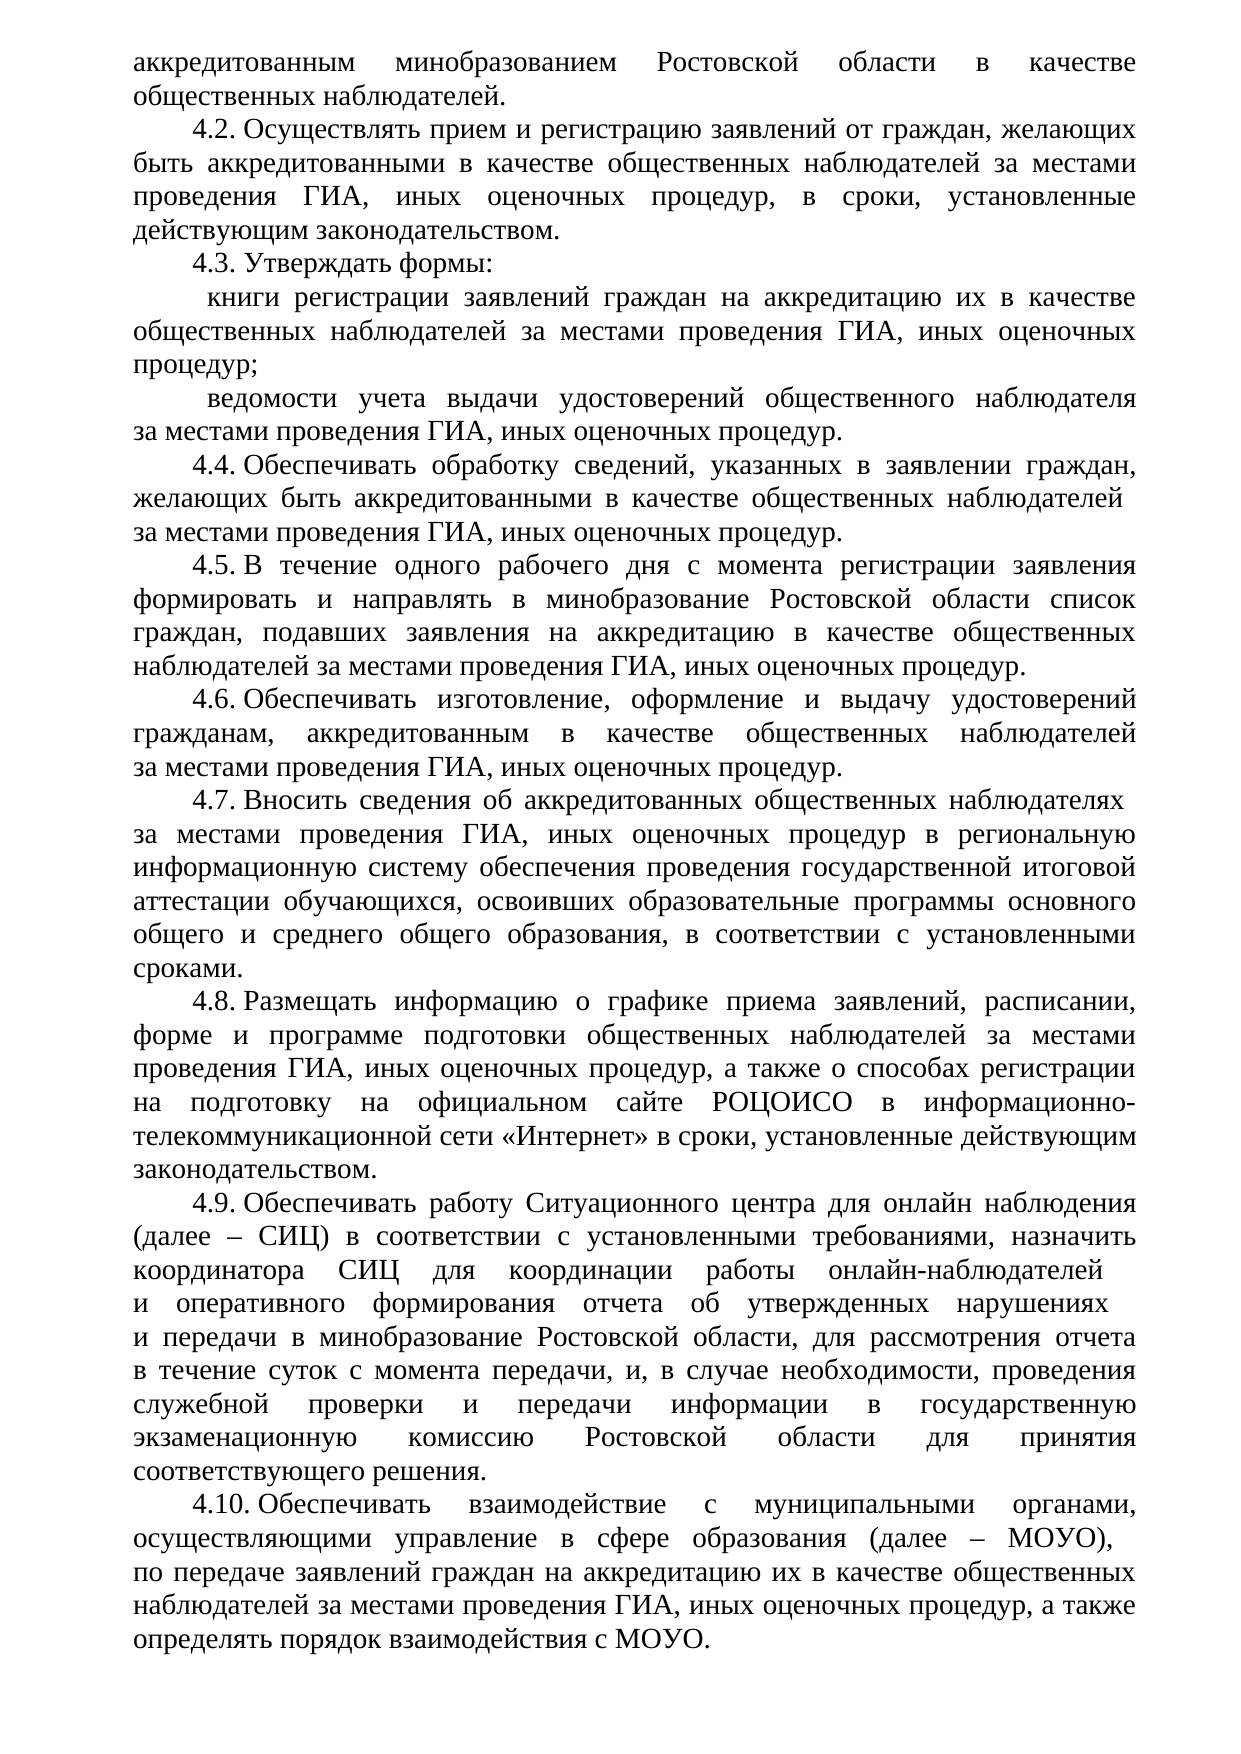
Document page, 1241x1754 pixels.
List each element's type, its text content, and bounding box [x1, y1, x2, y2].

text 4.7. Вносить сведения об аккредитованных общественных наблюдателях за местами проведения ГИА, иных оценочных процедур в региональную информационную систему обеспечения проведения государственной итоговой аттестации обучающихся, освоивших образовательные программы основного общего и среднего общего образования, в соответствии с установленными сроками. [133, 782, 1137, 983]
text 4.4. Обеспечивать обработку сведений, указанных в заявлении граждан, желающих быть аккредитованными в качестве общественных наблюдателей за местами проведения ГИА, иных оценочных процедур. [133, 447, 1137, 547]
text 4.3. Утверждать формы: [133, 246, 1137, 279]
text книги регистрации заявлений граждан на аккредитацию их в качестве общественных наблюдателей за местами проведения ГИА, иных оценочных процедур; [133, 279, 1137, 380]
text 4.2. Осуществлять прием и регистрацию заявлений от граждан, желающих быть аккредитованными в качестве общественных наблюдателей за местами проведения ГИА, иных оценочных процедур, в сроки, установленные действующим законодательством. [133, 111, 1137, 246]
text 4.9. Обеспечивать работу Ситуационного центра для онлайн наблюдения (далее – СИЦ) в соответствии с установленными требованиями, назначить координатора СИЦ для координации работы онлайн-наблюдателей и оперативного формирования отчета об утвержденных нарушениях и передачи в минобразование Ростовской области, для рассмотрения отчета в течение суток с момента передачи, и, в случае необходимости, проведения служебной проверки и передачи информации в государственную экзаменационную комиссию Ростовской области для принятия соответствующего решения. [133, 1185, 1137, 1487]
text 4.6. Обеспечивать изготовление, оформление и выдачу удостоверений гражданам, аккредитованным в качестве общественных наблюдателей за местами проведения ГИА, иных оценочных процедур. [133, 682, 1137, 782]
text ведомости учета выдачи удостоверений общественного наблюдателя за местами проведения ГИА, иных оценочных процедур. [133, 380, 1137, 447]
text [133, 44, 1137, 111]
text 4.8. Размещать информацию о графике приема заявлений, расписании, форме и программе подготовки общественных наблюдателей за местами проведения ГИА, иных оценочных процедур, а также о способах регистрации на подготовку на официальном сайте РОЦОИСО в информационно-телекоммуникационной сети «Интернет» в сроки, установленные действующим законодательством. [133, 983, 1137, 1185]
text 4.5. В течение одного рабочего дня с момента регистрации заявления формировать и направлять в минобразование Ростовской области список граждан, подавших заявления на аккредитацию в качестве общественных наблюдателей за местами проведения ГИА, иных оценочных процедур. [133, 547, 1137, 682]
text 4.10. Обеспечивать взаимодействие с муниципальными органами, осуществляющими управление в сфере образования (далее – МОУО), по передаче заявлений граждан на аккредитацию их в качестве общественных наблюдателей за местами проведения ГИА, иных оценочных процедур, а также определять порядок взаимодействия с МОУО. [133, 1487, 1137, 1654]
